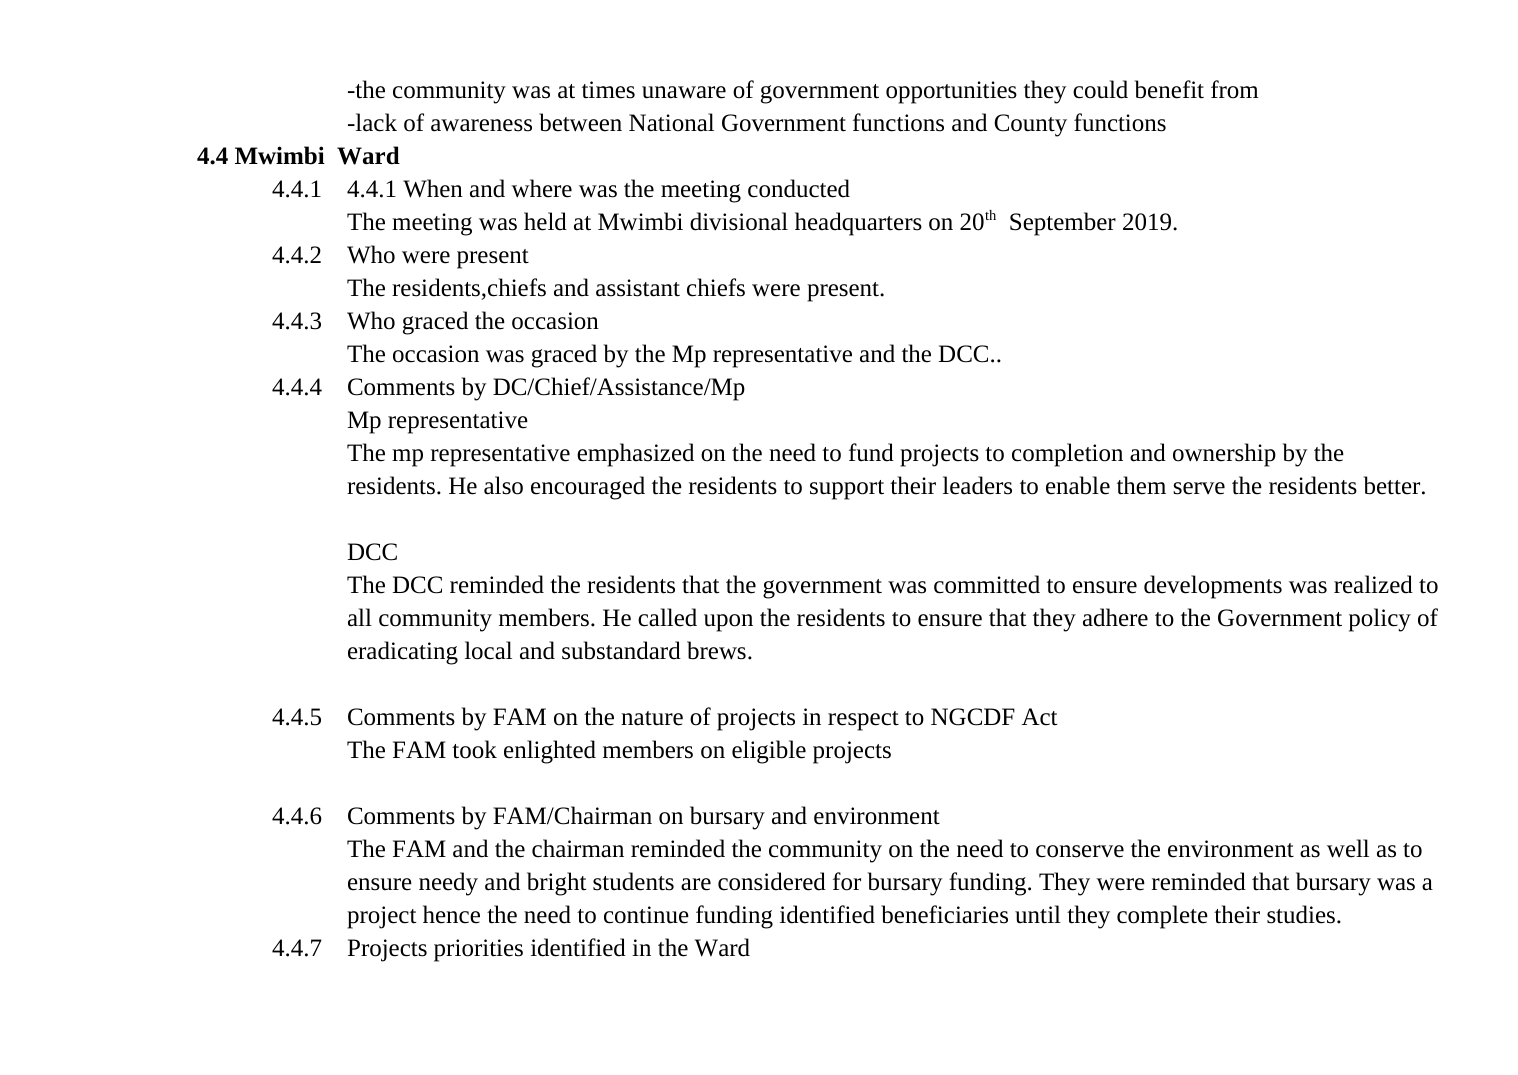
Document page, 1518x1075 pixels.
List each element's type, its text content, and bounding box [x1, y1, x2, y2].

list DCC [347, 537, 1443, 566]
list The residents,chiefs and assistant chiefs were present. [347, 273, 1443, 302]
list -the community was at times unaware of government opportunities they could benefit from [347, 75, 1443, 104]
list Mwimbi Ward [197, 141, 1443, 170]
list -lack of awareness between National Government functions and County functions [347, 108, 1443, 137]
list Mp representative [347, 405, 1443, 434]
list The FAM and the chairman reminded the community on the need to conserve the environment as well as to ensure needy and bright students are considered for bursary funding. They were reminded that bursary was a project hence the need to continue funding identified beneficiaries until they complete their studies. [347, 834, 1443, 929]
list Comments by DC/Chief/Assistance/Mp [272, 372, 1443, 401]
list The DCC reminded the residents that the government was committed to ensure developments was realized to all community members. He called upon the residents to ensure that they adhere to the Government policy of eradicating local and substandard brews. [347, 570, 1443, 665]
list Who graced the occasion [272, 306, 1443, 335]
list Comments by FAM/Chairman on bursary and environment [272, 801, 1443, 830]
list Comments by FAM on the nature of projects in respect to NGCDF Act [272, 702, 1443, 731]
list The occasion was graced by the Mp representative and the DCC.. [347, 339, 1443, 368]
list The meeting was held at Mwimbi divisional headquarters on 20th September 2019. [347, 207, 1443, 236]
list Who were present [272, 240, 1443, 269]
list The mp representative emphasized on the need to fund projects to completion and ownership by the residents. He also encouraged the residents to support their leaders to enable them serve the residents better. [347, 438, 1443, 500]
list The FAM took enlighted members on eligible projects [347, 735, 1443, 764]
list Projects priorities identified in the Ward [272, 933, 1443, 962]
list 4.4.1 When and where was the meeting conducted [272, 174, 1443, 203]
